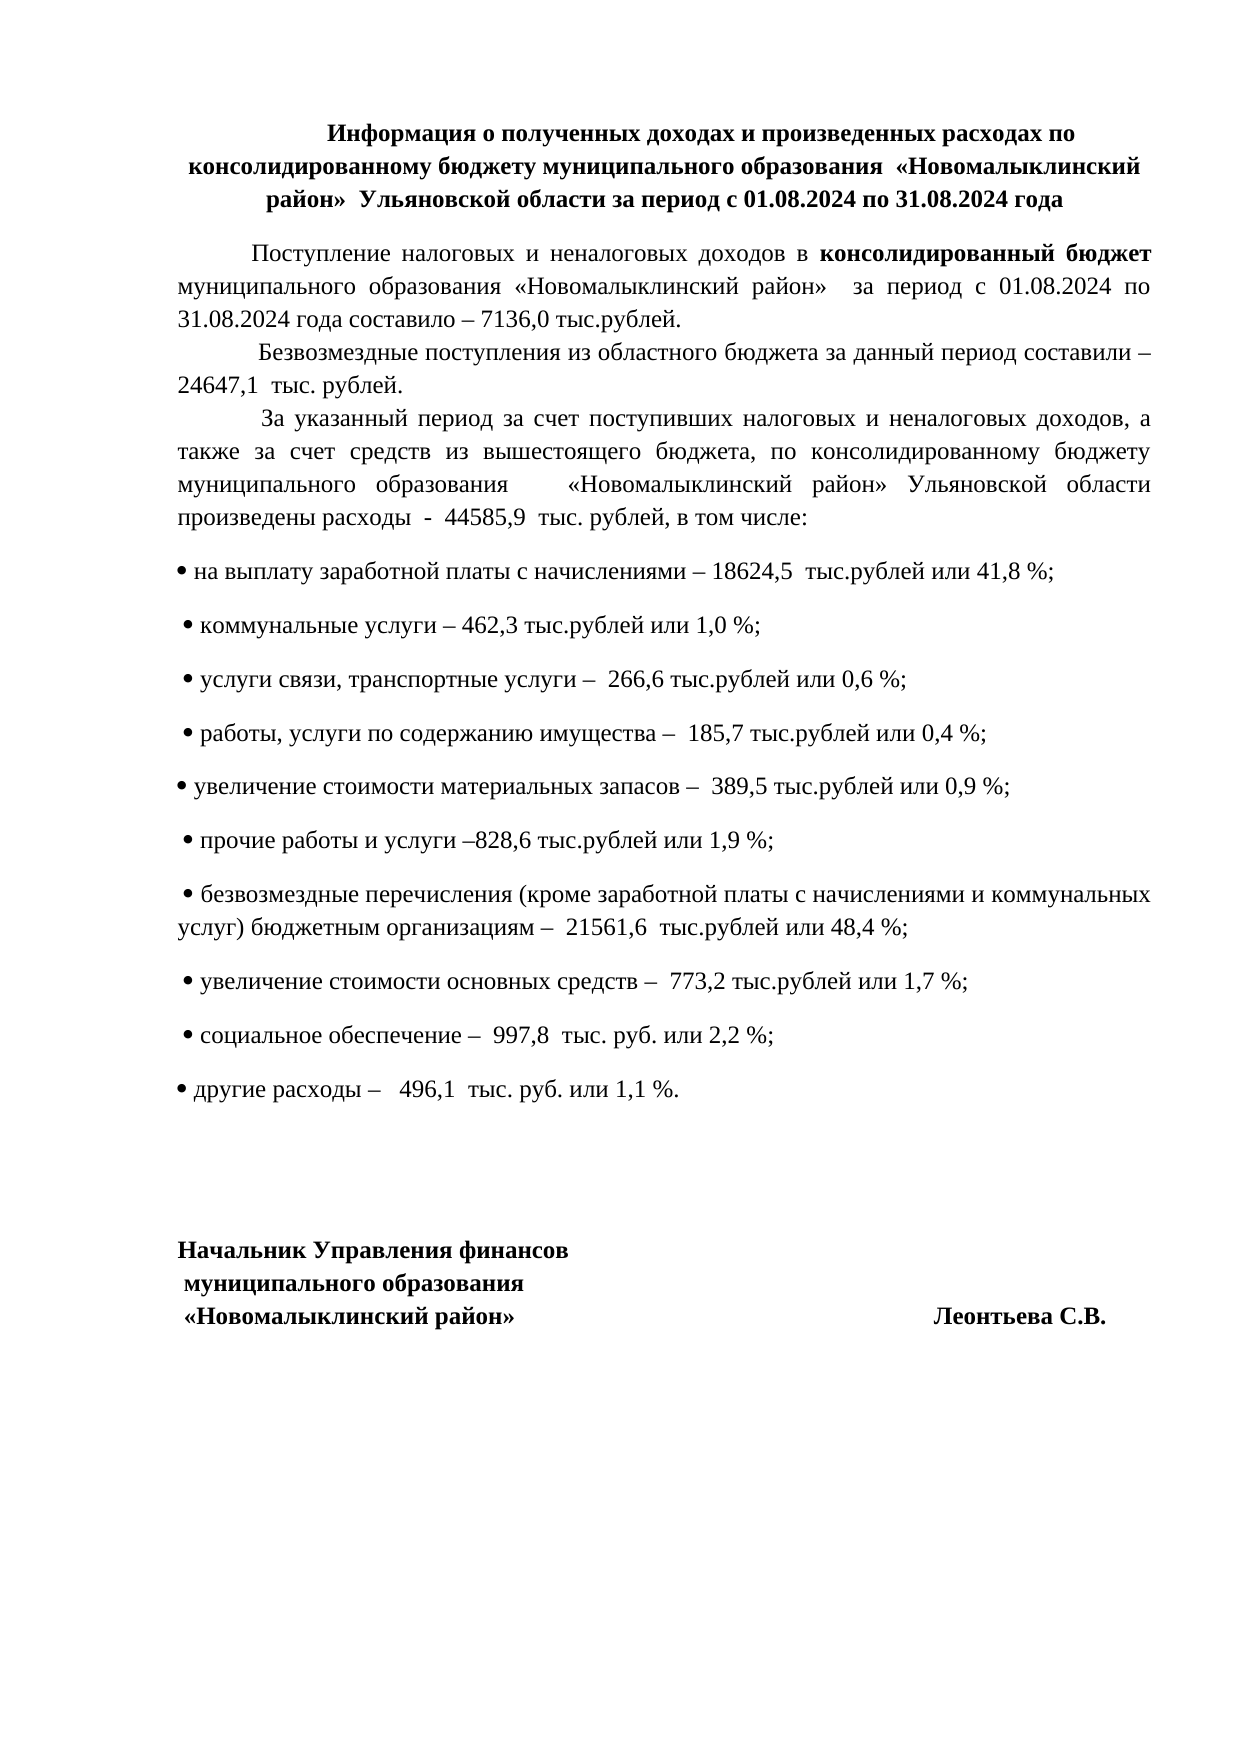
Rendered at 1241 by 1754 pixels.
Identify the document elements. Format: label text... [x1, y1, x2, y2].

text увеличение стоимости основных средств – 773,2 тыс.рублей или 1,7 %; [177, 966, 1152, 995]
text социальное обеспечение – 997,8 тыс. руб. или 2,2 %; [177, 1020, 1152, 1049]
text муниципального образования [177, 1268, 1152, 1297]
text Начальник Управления финансов [177, 1235, 1152, 1264]
text услуги связи, транспортные услуги – 266,6 тыс.рублей или 0,6 %; [177, 664, 1152, 692]
text коммунальные услуги – 462,3 тыс.рублей или 1,0 %; [177, 610, 1152, 639]
text «Новомалыклинский район» Леонтьева С.В. [177, 1301, 1152, 1330]
text другие расходы – 496,1 тыс. руб. или 1,1 %. [177, 1074, 1152, 1102]
text За указанный период за счет поступивших налоговых и неналоговых доходов, а также за счет средств из вышестоящего бюджета, по консолидированному бюджету муниципального образования «Новомалыклинский район» Ульяновской области произведены расходы - 44585,9 тыс. рублей, в том числе: [177, 403, 1152, 531]
text на выплату заработной платы с начислениями – 18624,5 тыс.рублей или 41,8 %; [177, 556, 1152, 585]
text безвозмездные перечисления (кроме заработной платы с начислениями и коммунальных услуг) бюджетным организациям – 21561,6 тыс.рублей или 48,4 %; [177, 879, 1152, 941]
text прочие работы и услуги –828,6 тыс.рублей или 1,9 %; [177, 825, 1152, 854]
text Информация о полученных доходах и произведенных расходах по консолидированному бюджету муниципального образования «Новомалыклинский район» Ульяновской области за период с 01.08.2024 по 31.08.2024 года [177, 118, 1152, 213]
text увеличение стоимости материальных запасов – 389,5 тыс.рублей или 0,9 %; [177, 771, 1152, 800]
text работы, услуги по содержанию имущества – 185,7 тыс.рублей или 0,4 %; [177, 718, 1152, 746]
text Поступление налоговых и неналоговых доходов в консолидированный бюджет муниципального образования «Новомалыклинский район» за период с 01.08.2024 по 31.08.2024 года составило – 7136,0 тыс.рублей. [177, 238, 1152, 333]
text Безвозмездные поступления из областного бюджета за данный период составили – 24647,1 тыс. рублей. [177, 337, 1152, 399]
